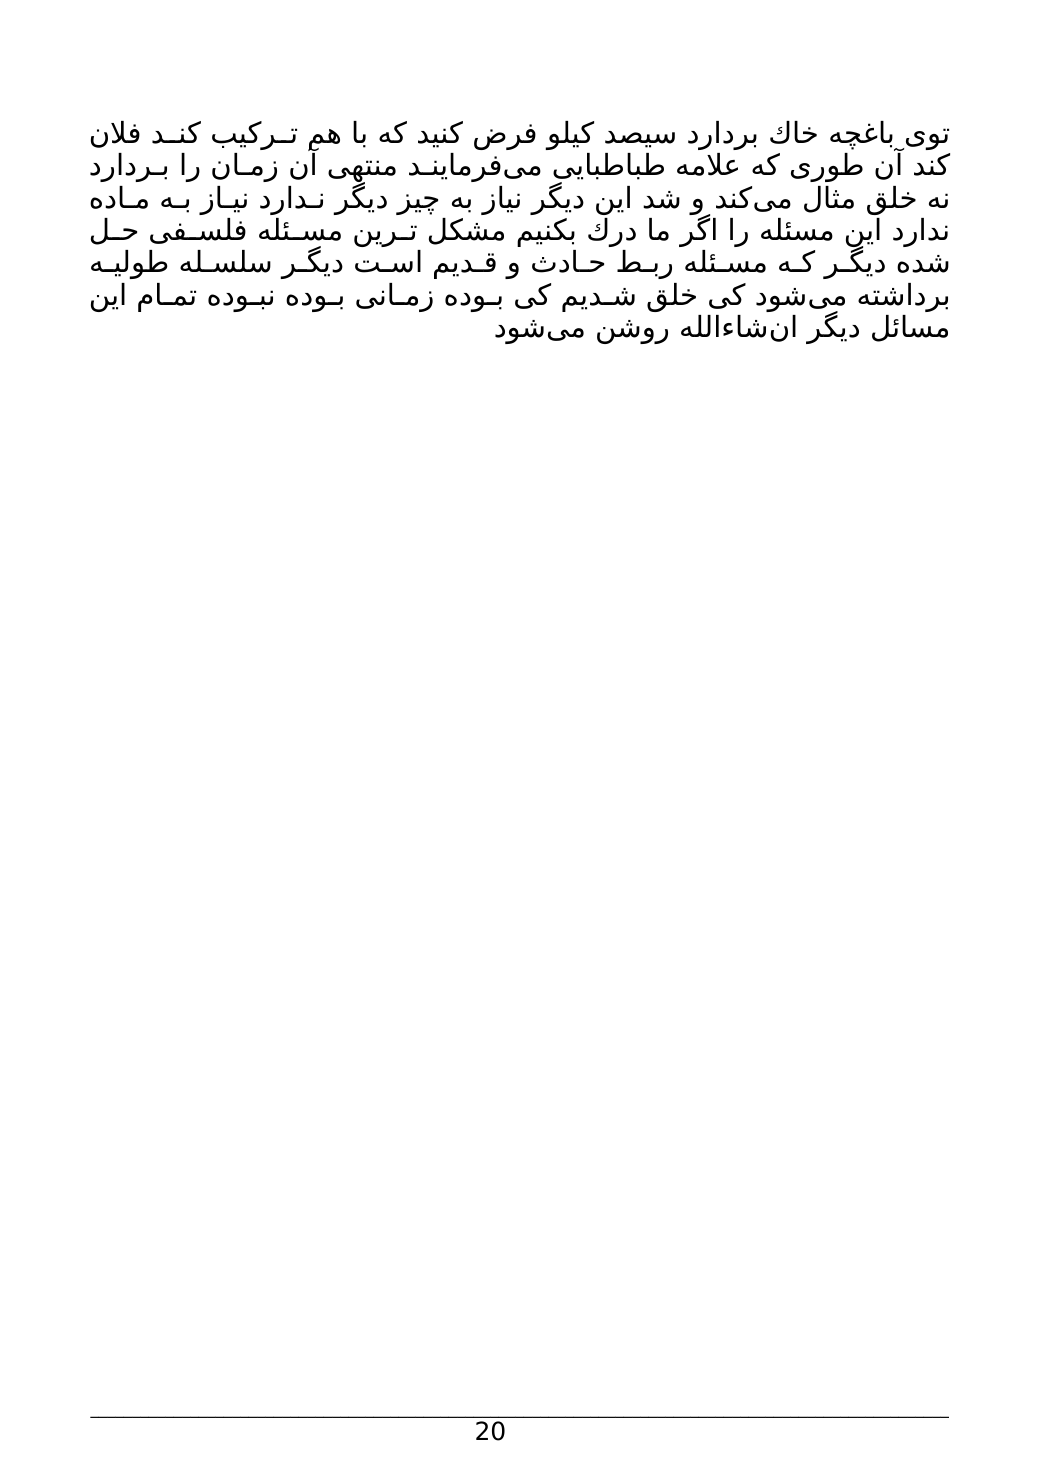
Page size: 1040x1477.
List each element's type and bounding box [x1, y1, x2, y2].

text [89, 118, 951, 344]
